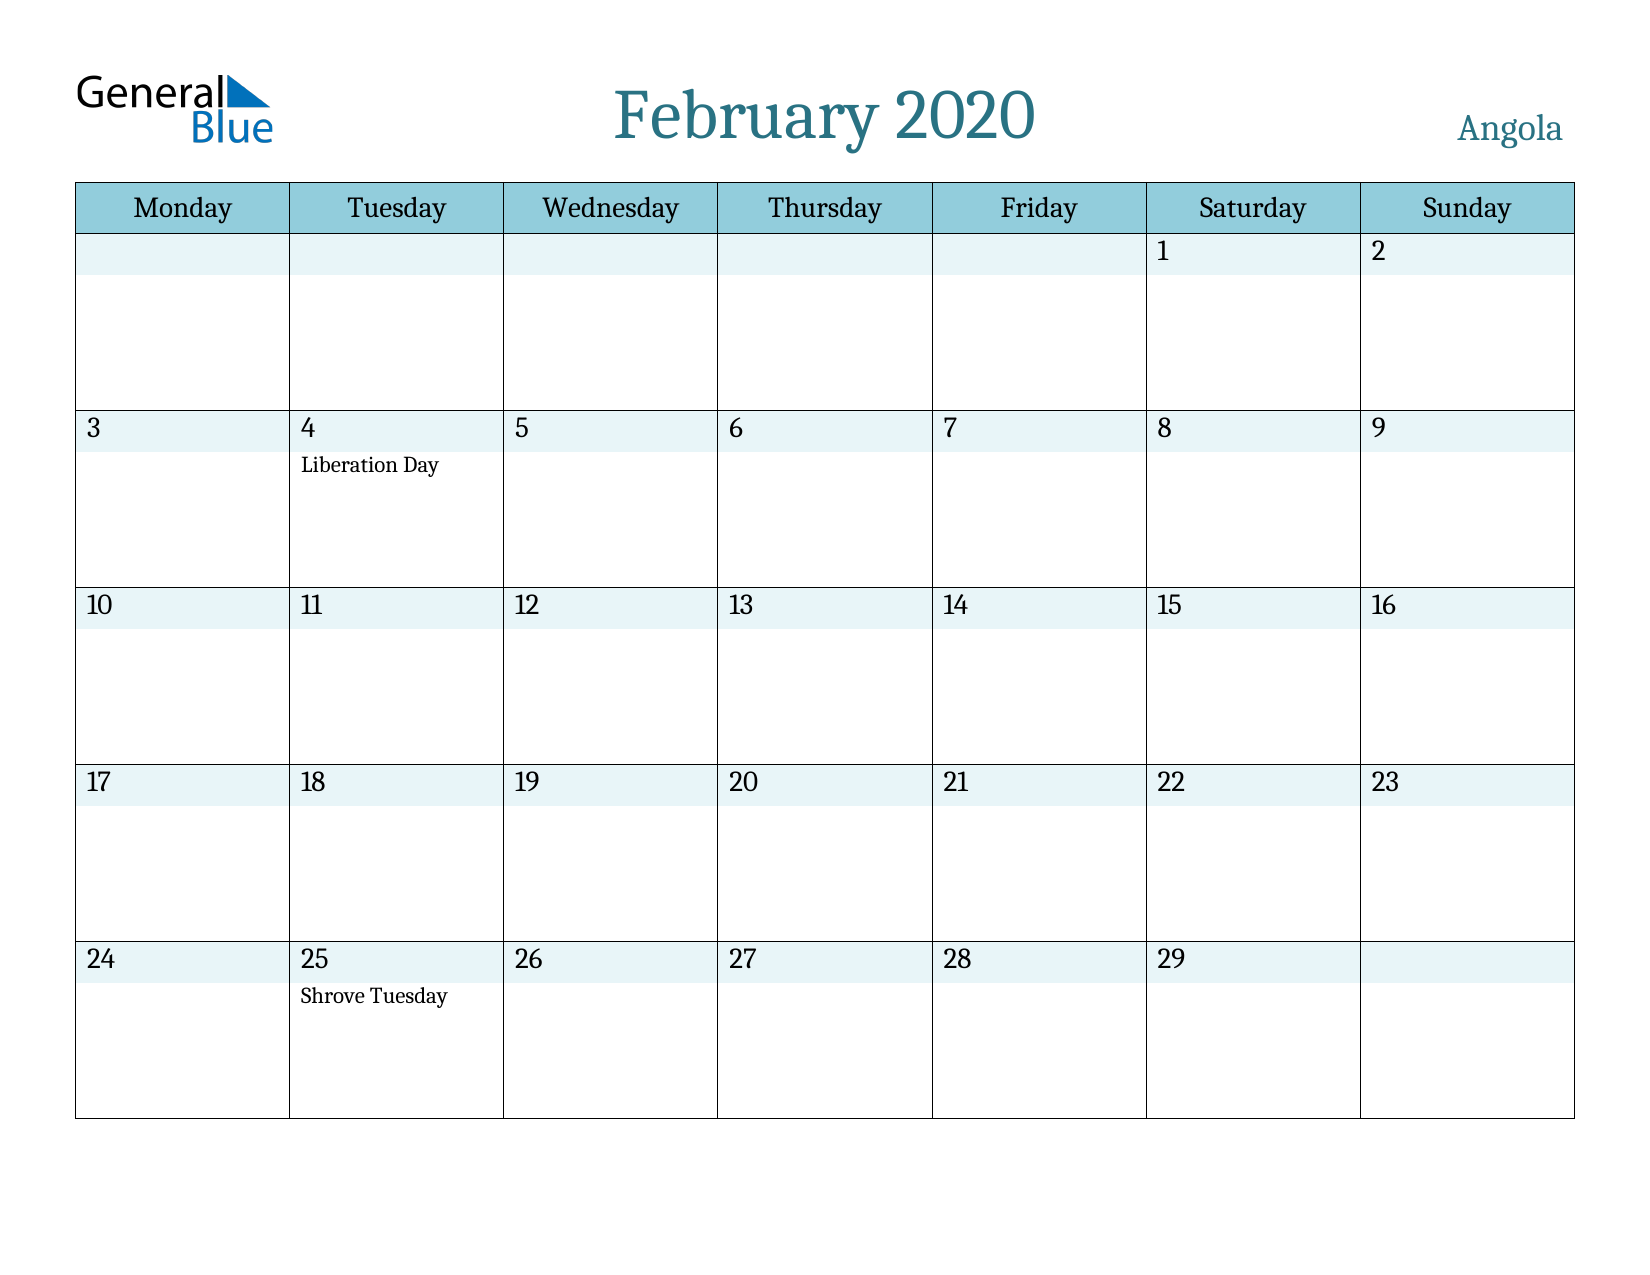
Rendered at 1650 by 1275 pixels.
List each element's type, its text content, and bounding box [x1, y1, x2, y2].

table_cell [1147, 275, 1360, 410]
table_cell [290, 275, 503, 410]
table_cell [933, 452, 1146, 587]
table_header [76, 75, 503, 182]
table_cell Sunday [1361, 183, 1574, 233]
table_cell [76, 275, 289, 410]
table_cell 19 [504, 765, 717, 806]
table_cell 3 [76, 411, 289, 452]
table_cell 24 [76, 942, 289, 983]
table_cell [1361, 942, 1574, 983]
table_cell 12 [504, 588, 717, 629]
table_cell [1361, 806, 1574, 941]
table_cell [504, 275, 717, 410]
table_cell [1361, 452, 1574, 587]
table_cell 27 [718, 942, 932, 983]
table_cell 18 [290, 765, 503, 806]
table_cell Monday [76, 183, 289, 233]
table_cell Liberation Day [290, 452, 503, 587]
table_cell [718, 275, 932, 410]
table_cell Tuesday [290, 183, 503, 233]
table_cell 15 [1147, 588, 1360, 629]
table_cell Wednesday [504, 183, 717, 233]
table_cell 11 [290, 588, 503, 629]
table_cell [76, 806, 289, 941]
table_cell Shrove Tuesday [290, 983, 503, 1118]
table_header Angola [1146, 75, 1574, 182]
table_cell 28 [933, 942, 1146, 983]
table_cell 23 [1361, 765, 1574, 806]
table_cell [504, 806, 717, 941]
table_cell Thursday [718, 183, 932, 233]
table_cell [1361, 983, 1574, 1118]
table_cell 16 [1361, 588, 1574, 629]
table_cell [1147, 983, 1360, 1118]
table_header February 2020 [504, 75, 1146, 182]
table_cell 10 [76, 588, 289, 629]
table_cell 20 [718, 765, 932, 806]
table_cell [718, 629, 932, 764]
table_cell 13 [718, 588, 932, 629]
table_cell 4 [290, 411, 503, 452]
table_cell 6 [718, 411, 932, 452]
table_cell [718, 983, 932, 1118]
table_cell 5 [504, 411, 717, 452]
table_cell 29 [1147, 942, 1360, 983]
table_cell [718, 452, 932, 587]
table_cell [718, 234, 932, 275]
table_cell [504, 983, 717, 1118]
table_cell [933, 806, 1146, 941]
table_cell [504, 452, 717, 587]
table_cell [76, 452, 289, 587]
table_cell 7 [933, 411, 1146, 452]
table_cell 26 [504, 942, 717, 983]
table_cell [1147, 806, 1360, 941]
table_cell 21 [933, 765, 1146, 806]
table_cell 22 [1147, 765, 1360, 806]
table_cell [933, 275, 1146, 410]
table_cell 25 [290, 942, 503, 983]
table_cell 9 [1361, 411, 1574, 452]
table_cell [933, 234, 1146, 275]
picture [77, 75, 273, 143]
table_cell [76, 983, 289, 1118]
table_cell 2 [1361, 234, 1574, 275]
table_cell [1147, 629, 1360, 764]
table_cell [1361, 629, 1574, 764]
table_cell 14 [933, 588, 1146, 629]
table_cell 1 [1147, 234, 1360, 275]
table_cell [290, 629, 503, 764]
table_cell Saturday [1147, 183, 1360, 233]
table_cell [1147, 452, 1360, 587]
table_cell Friday [933, 183, 1146, 233]
table_cell [504, 234, 717, 275]
table_cell [76, 629, 289, 764]
table_cell [1361, 275, 1574, 410]
table_cell [933, 629, 1146, 764]
table_cell 8 [1147, 411, 1360, 452]
table_cell [290, 234, 503, 275]
table_cell 17 [76, 765, 289, 806]
table_cell [933, 983, 1146, 1118]
table_cell [718, 806, 932, 941]
table_cell [290, 806, 503, 941]
table_cell [76, 234, 289, 275]
table_cell [504, 629, 717, 764]
